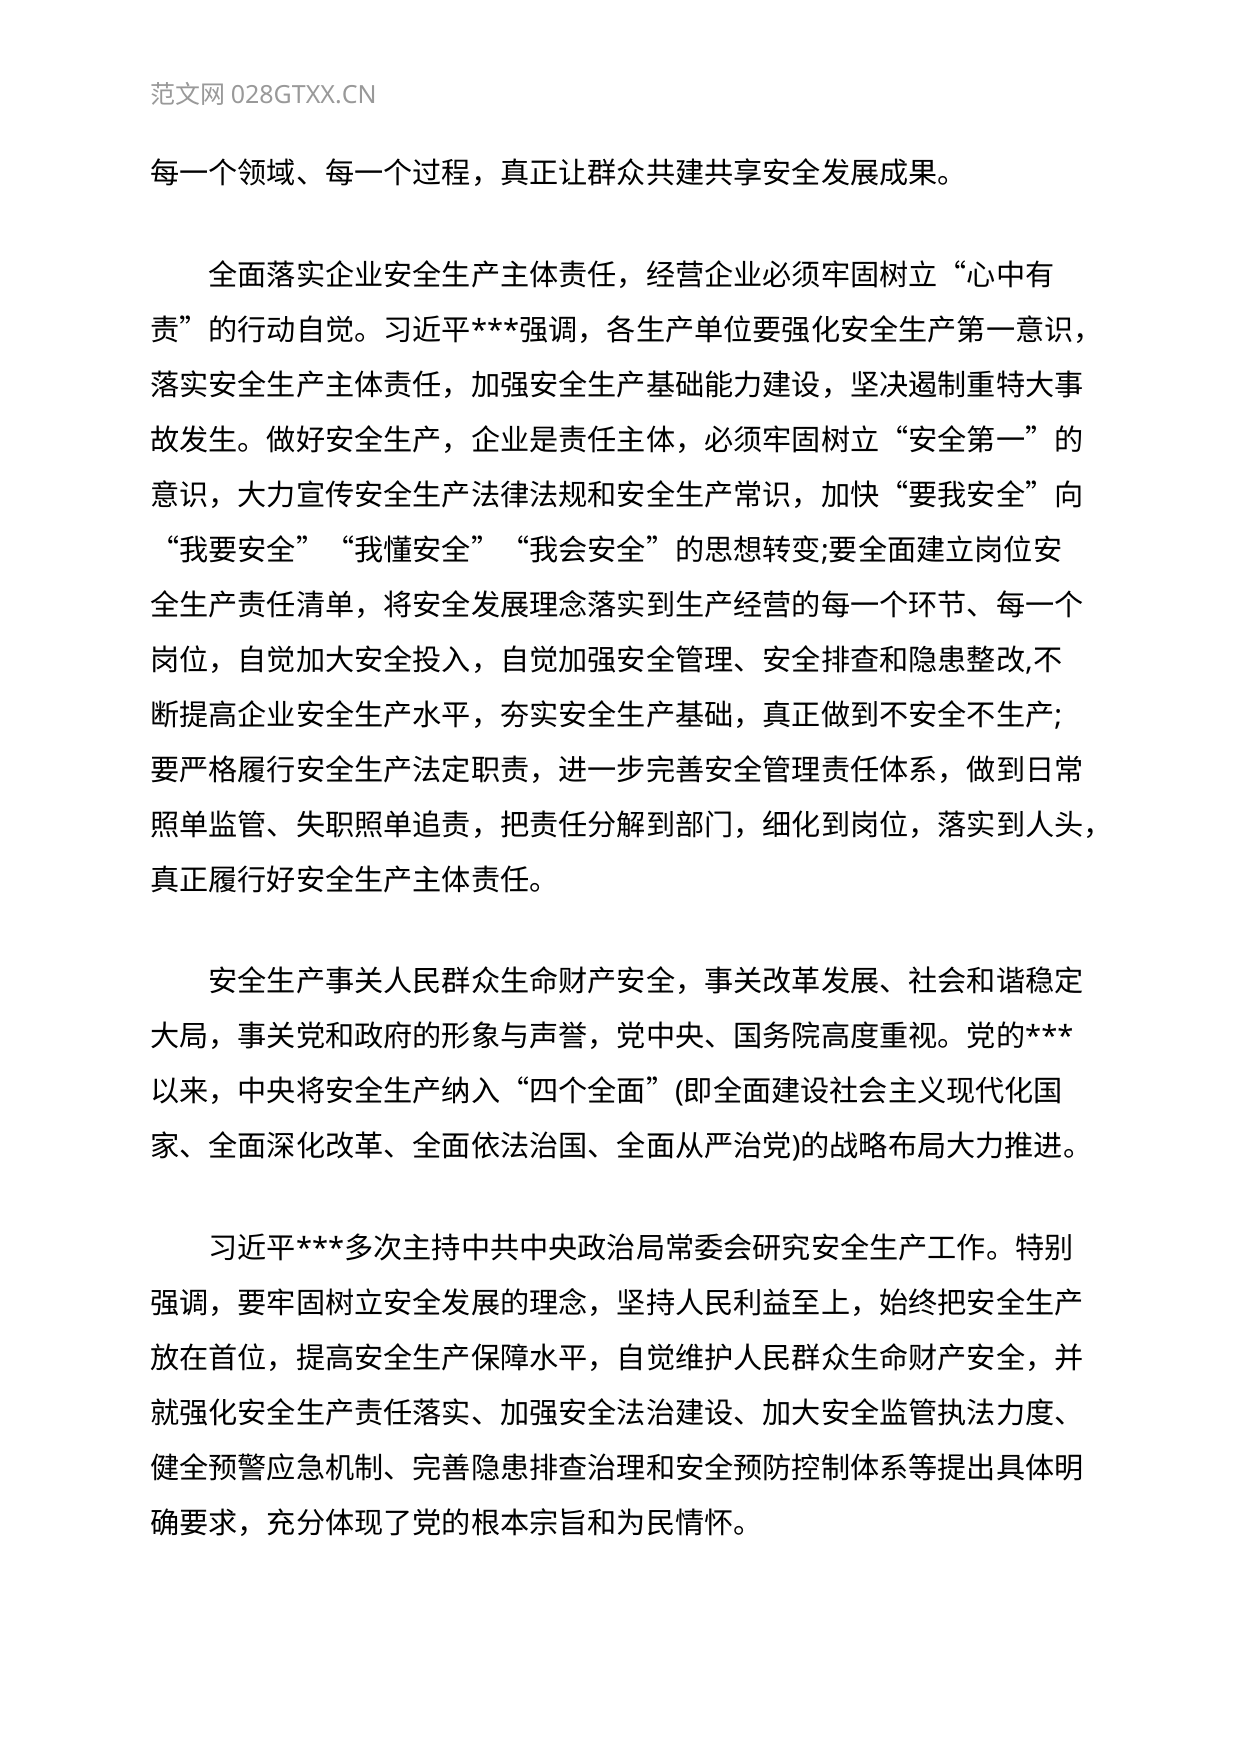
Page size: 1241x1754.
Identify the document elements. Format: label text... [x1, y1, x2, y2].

text 全面落实企业安全生产主体责任，经营企业必须牢固树立“心中有责”的行动自觉。习近平***强调，各生产单位要强化安全生产第一意识，落实安全生产主体责任，加强安全生产基础能力建设，坚决遏制重特大事故发生。做好安全生产，企业是责任主体，必须牢固树立“安全第一”的意识，大力宣传安全生产法律法规和安全生产常识，加快“要我安全”向“我要安全”“我懂安全”“我会安全”的思想转变;要全面建立岗位安全生产责任清单，将安全发展理念落实到生产经营的每一个环节、每一个岗位，自觉加大安全投入，自觉加强安全管理、安全排查和隐患整改,不断提高企业安全生产水平，夯实安全生产基础，真正做到不安全不生产;要严格履行安全生产法定职责，进一步完善安全管理责任体系，做到日常照单监管、失职照单追责，把责任分解到部门，细化到岗位，落实到人头，真正履行好安全生产主体责任。 [150, 252, 1090, 898]
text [150, 150, 1090, 192]
text 习近平***多次主持中共中央政治局常委会研究安全生产工作。特别强调，要牢固树立安全发展的理念，坚持人民利益至上，始终把安全生产放在首位，提高安全生产保障水平，自觉维护人民群众生命财产安全，并就强化安全生产责任落实、加强安全法治建设、加大安全监管执法力度、健全预警应急机制、完善隐患排查治理和安全预防控制体系等提出具体明确要求，充分体现了党的根本宗旨和为民情怀。 [150, 1225, 1090, 1542]
text 安全生产事关人民群众生命财产安全，事关改革发展、社会和谐稳定大局，事关党和政府的形象与声誉，党中央、国务院高度重视。党的***以来，中央将安全生产纳入“四个全面”(即全面建设社会主义现代化国家、全面深化改革、全面依法治国、全面从严治党)的战略布局大力推进。 [150, 958, 1090, 1165]
